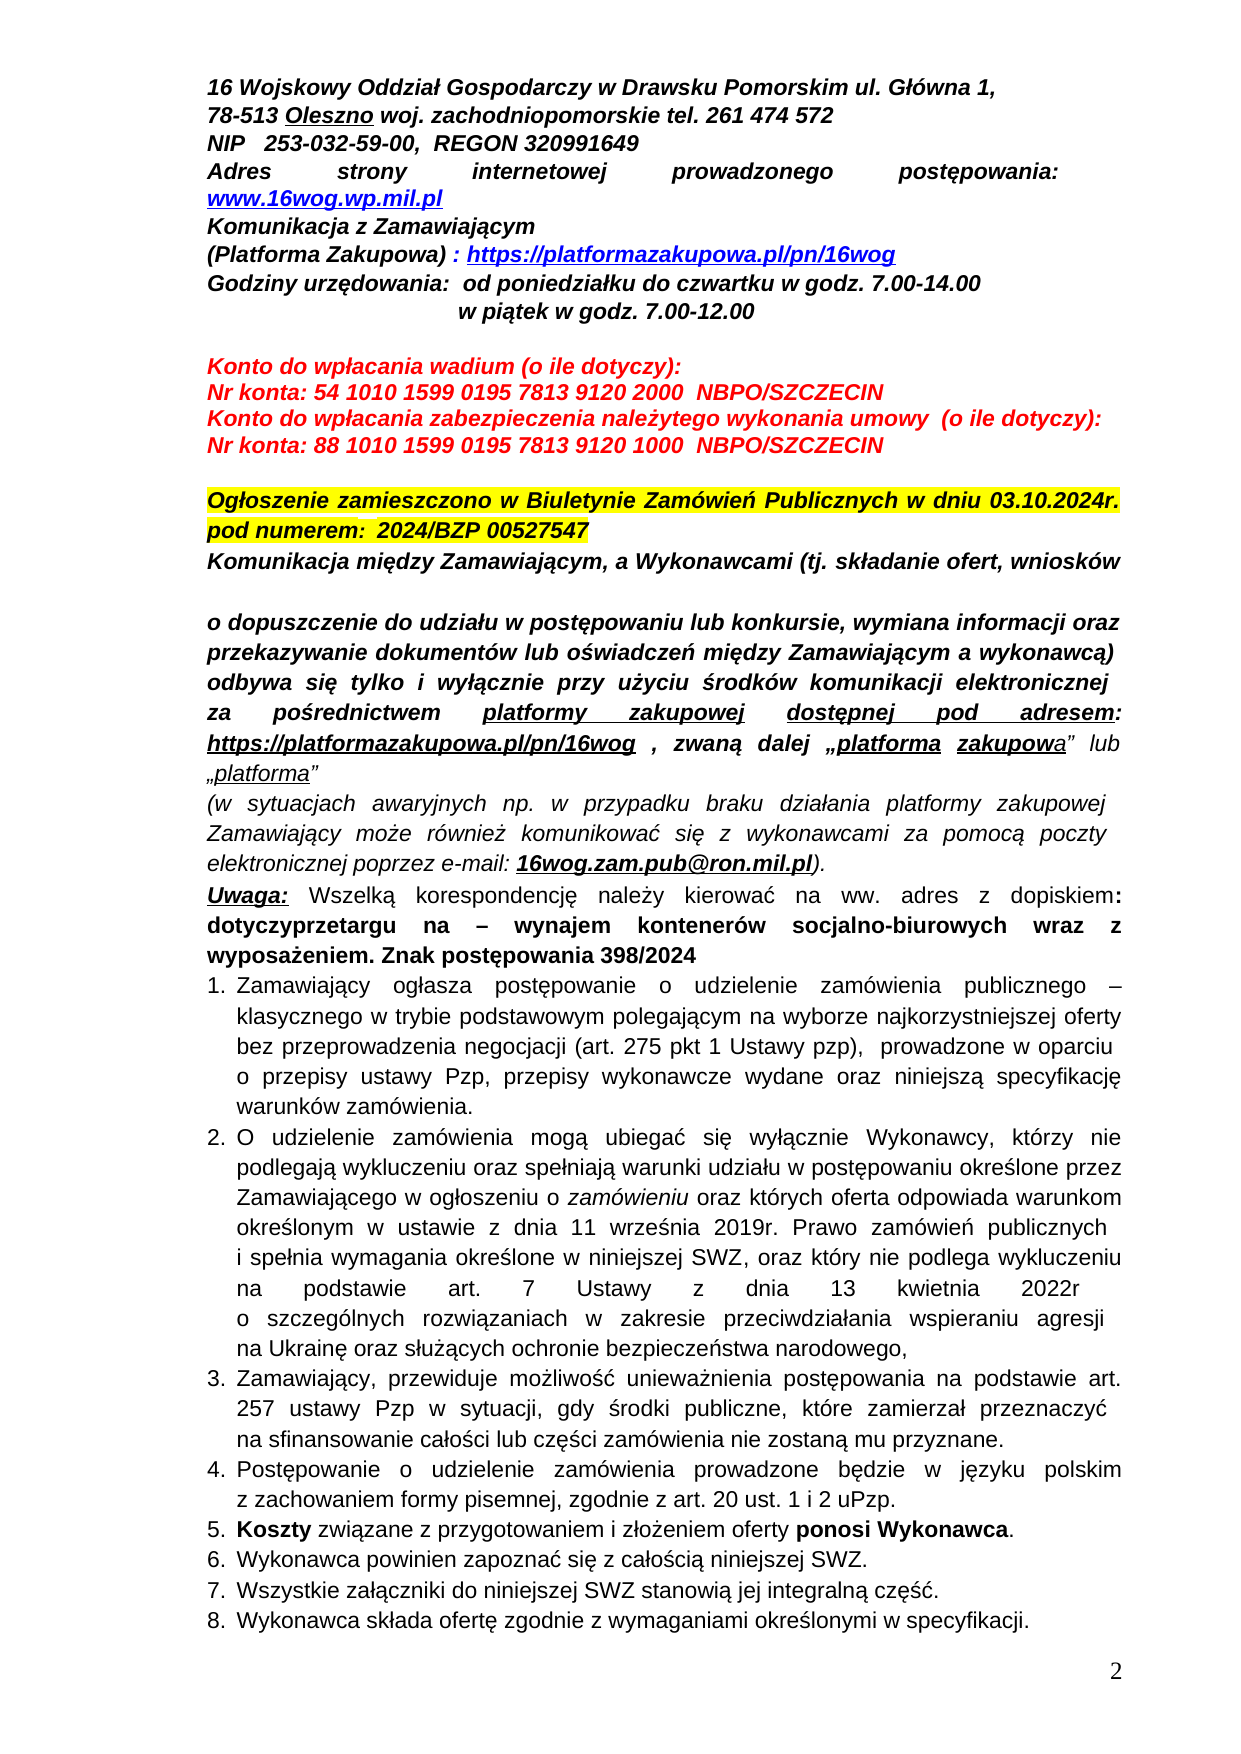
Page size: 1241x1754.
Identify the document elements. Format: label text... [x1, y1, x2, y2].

text Nr konta: 54 1010 1599 0195 7813 9120 2000 NBPO/SZCZECIN [207, 379, 1122, 405]
text Adres strony internetowej prowadzonego postępowania: www.16wog.wp.mil.pl [207, 158, 1062, 212]
list Wykonawca powinien zapoznać się z całością niniejszej SWZ. [207, 1546, 1123, 1573]
text (Platforma Zakupowa) : https://platformazakupowa.pl/pn/16wog [207, 241, 936, 267]
list Zamawiający ogłasza postępowanie o udzielenie zamówienia publicznego – klasycznego w trybie podstawowym polegającym na wyborze najkorzystniejszej oferty bez przeprowadzenia negocjacji (art. 275 pkt 1 Ustawy pzp), prowadzone w oparciu o przepisy ustawy Pzp, przepisy wykonawcze wydane oraz niniejszą specyfikację warunków zamówienia. [207, 972, 1122, 1120]
text Konto do wpłacania zabezpieczenia należytego wykonania umowy (o ile dotyczy): [207, 405, 1122, 432]
text w piątek w godz. 7.00-12.00 [369, 298, 1122, 324]
list Koszty związane z przygotowaniem i złożeniem oferty ponosi Wykonawca. [207, 1516, 1123, 1543]
text NIP 253-032-59-00, REGON 320991649 [207, 130, 1062, 156]
text 78-513 Oleszno woj. zachodniopomorskie tel. 261 474 572 [207, 102, 1122, 128]
list Postępowanie o udzielenie zamówienia prowadzone będzie w języku polskim z zachowaniem formy pisemnej, zgodnie z art. 20 ust. 1 i 2 uPzp. [207, 1456, 1122, 1512]
text Ogłoszenie zamieszczono w Biuletynie Zamówień Publicznych w dniu 03.10.2024r. pod numerem: 2024/BZP 00527547 [207, 487, 1122, 543]
text Uwaga: Wszelką korespondencję należy kierować na ww. adres z dopiskiem: dotyczyprzetargu na – wynajem kontenerów socjalno-biurowych wraz z wyposażeniem. Znak postępowania 398/2024 [207, 882, 1122, 969]
text Komunikacja z Zamawiającym [207, 213, 1062, 239]
list Zamawiający, przewiduje możliwość unieważnienia postępowania na podstawie art. 257 ustawy Pzp w sytuacji, gdy środki publiczne, które zamierzał przeznaczyć na sfinansowanie całości lub części zamówienia nie zostaną mu przyznane. [207, 1365, 1122, 1452]
text Komunikacja między Zamawiającym, a Wykonawcami (tj. składanie ofert, wniosków o dopuszczenie do udziału w postępowaniu lub konkursie, wymiana informacji oraz przekazywanie dokumentów lub oświadczeń między Zamawiającym a wykonawcą) odbywa się tylko i wyłącznie przy użyciu środków komunikacji elektronicznej za pośrednictwem platformy zakupowej dostępnej pod adresem: https://platformazakupowa.pl/pn/16wog , zwaną dalej „platforma zakupowa” lub „platforma” (w sytuacjach awaryjnych np. w przypadku braku działania platformy zakupowej Zamawiający może również komunikować się z wykonawcami za pomocą poczty elektronicznej poprzez e-mail: 16wog.zam.pub@ron.mil.pl). [207, 548, 1122, 877]
list O udzielenie zamówienia mogą ubiegać się wyłącznie Wykonawcy, którzy nie podlegają wykluczeniu oraz spełniają warunki udziału w postępowaniu określone przez Zamawiającego w ogłoszeniu o zamówieniu oraz których oferta odpowiada warunkom określonym w ustawie z dnia 11 września 2019r. Prawo zamówień publicznych i spełnia wymagania określone w niniejszej SWZ, oraz który nie podlega wykluczeniu na podstawie art. 7 Ustawy z dnia 13 kwietnia 2022r o szczególnych rozwiązaniach w zakresie przeciwdziałania wspieraniu agresji na Ukrainę oraz służących ochronie bezpieczeństwa narodowego, [207, 1123, 1122, 1361]
text Konto do wpłacania wadium (o ile dotyczy): [207, 353, 1122, 379]
text Nr konta: 88 1010 1599 0195 7813 9120 1000 NBPO/SZCZECIN [207, 432, 1122, 458]
list Wykonawca składa ofertę zgodnie z wymaganiami określonymi w specyfikacji. [207, 1607, 1123, 1633]
text Godziny urzędowania: od poniedziałku do czwartku w godz. 7.00-14.00 [207, 269, 1122, 296]
list Wszystkie załączniki do niniejszej SWZ stanowią jej integralną część. [207, 1577, 1123, 1603]
text 16 Wojskowy Oddział Gospodarczy w Drawsku Pomorskim ul. Główna 1, [207, 74, 1122, 100]
